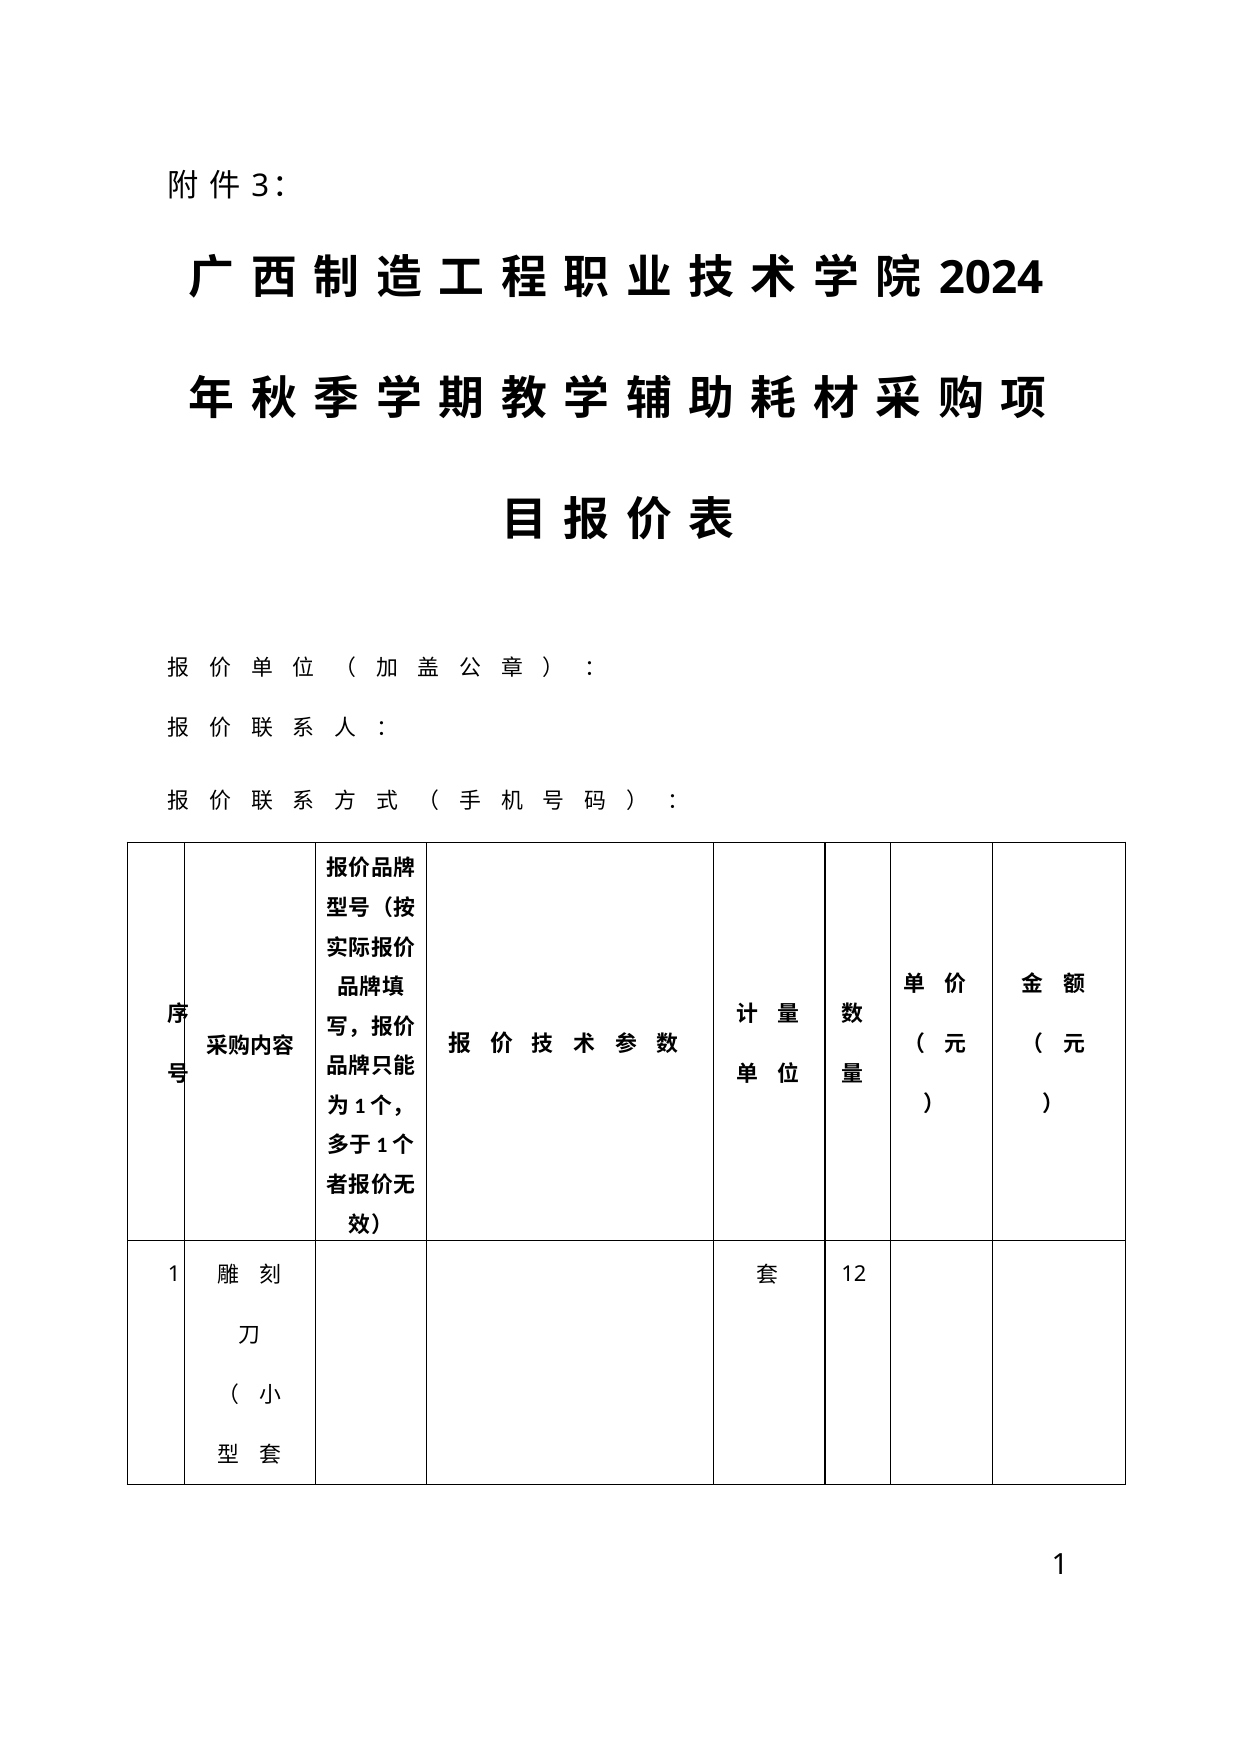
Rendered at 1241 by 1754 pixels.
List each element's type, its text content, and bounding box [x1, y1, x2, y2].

table_cell 套 [714, 1241, 824, 1483]
table_header 报价技术参数 [427, 843, 713, 1240]
table_header 报价品牌型号（按实际报价品牌填写，报价品牌只能为1个，多于1个者报价无效） [316, 843, 426, 1240]
text 广西制造工程职业技术学院2024年秋季学期教学辅助耗材采购项目报价表 [168, 213, 1084, 575]
table_cell 12 [826, 1241, 890, 1483]
table_header 单价 （元） [891, 843, 992, 1240]
table_cell [316, 1241, 426, 1483]
table_header 采购内容 [185, 843, 315, 1240]
text 附件3： [168, 153, 1084, 213]
table_cell [891, 1241, 992, 1483]
table_header 金额 （元） [993, 843, 1125, 1240]
table_header 计量 单位 [714, 843, 824, 1240]
table_cell [427, 1241, 713, 1483]
text 报价单位（加盖公章）： [168, 636, 1084, 696]
table_cell [993, 1241, 1125, 1483]
table_cell 雕刻刀（小型套装） [185, 1241, 315, 1483]
text 报价联系方式（手机号码）： [168, 769, 1084, 829]
text 报价联系人： [168, 696, 1084, 756]
table_header 数量 [826, 843, 890, 1240]
table_header 序号 [128, 843, 184, 1240]
table_cell 1 [128, 1241, 184, 1483]
